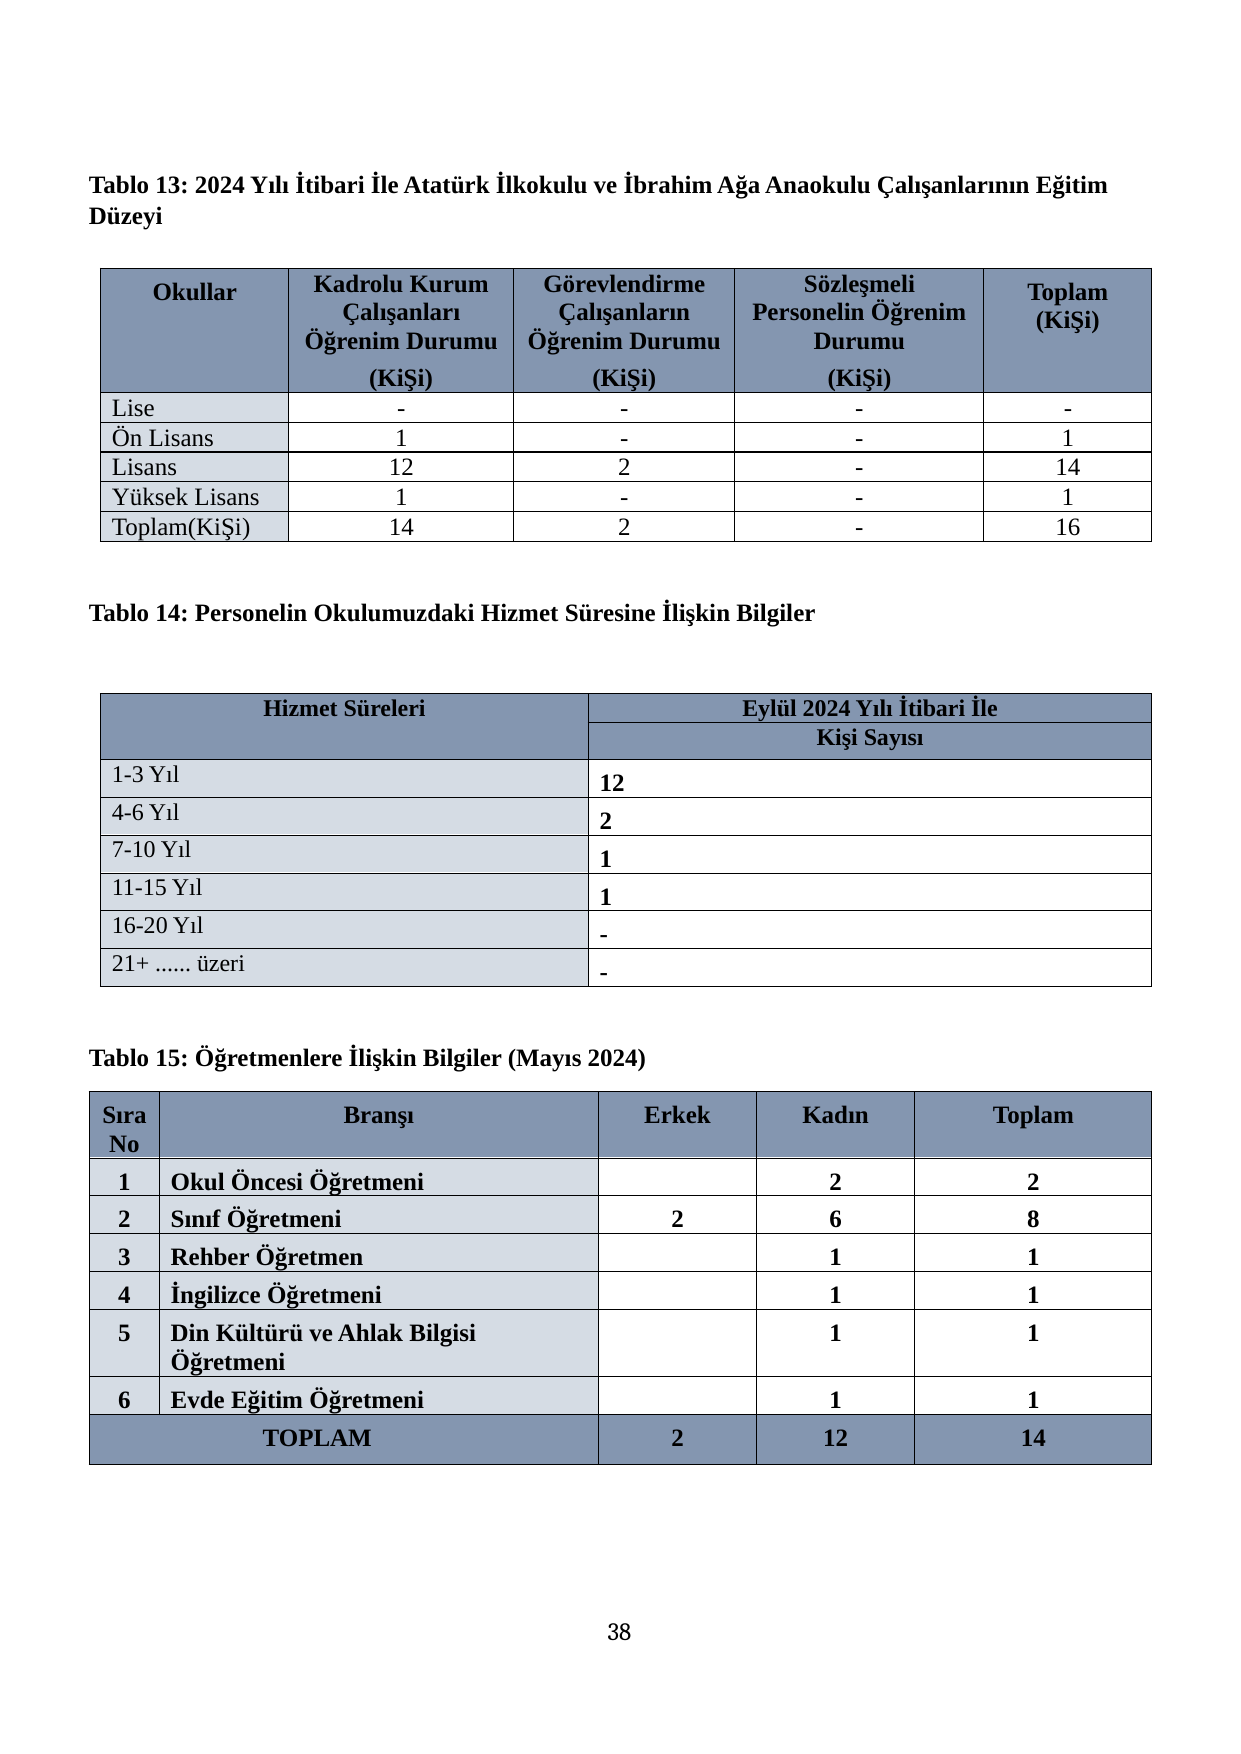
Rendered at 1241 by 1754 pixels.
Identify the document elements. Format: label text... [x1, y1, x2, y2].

table_cell Lisans [101, 453, 288, 481]
table_cell Ön Lisans [101, 423, 288, 451]
table_cell 1 [984, 423, 1151, 451]
table_cell - [514, 482, 734, 511]
table_cell - [589, 949, 1151, 986]
table_cell 2 [514, 512, 734, 541]
table_header Kadın [757, 1092, 914, 1157]
table_cell 1 [289, 423, 513, 451]
table_header Sıra No [90, 1092, 159, 1157]
table_cell 14 [984, 453, 1151, 481]
table_header Toplam [915, 1092, 1151, 1157]
table_cell 2 [589, 798, 1151, 834]
table_cell 1 [589, 874, 1151, 910]
table_cell 11-15 Yıl [101, 874, 588, 910]
table_header Görevlendirme Çalışanların Öğrenim Durumu (KiŞi) [514, 269, 734, 392]
table_cell 7-10 Yıl [101, 836, 588, 872]
table_cell 1 [915, 1310, 1151, 1376]
table_cell 12 [757, 1415, 914, 1464]
table_cell 16-20 Yıl [101, 911, 588, 948]
table_cell Sınıf Öğretmeni [160, 1196, 598, 1233]
table_cell 2 [90, 1196, 159, 1233]
table_cell [599, 1159, 756, 1195]
table_cell Rehber Öğretmen [160, 1234, 598, 1271]
table_cell [599, 1272, 756, 1309]
text Tablo 15: Öğretmenlere İlişkin Bilgiler (Mayıs 2024) [89, 1043, 1166, 1072]
table_cell Okul Öncesi Öğretmeni [160, 1159, 598, 1195]
table_cell - [984, 393, 1151, 422]
table_cell Kişi Sayısı [589, 723, 1151, 759]
table_cell 5 [90, 1310, 159, 1376]
table_cell - [735, 512, 983, 541]
table_cell 3 [90, 1234, 159, 1271]
table_cell 6 [757, 1196, 914, 1233]
table_cell 4-6 Yıl [101, 798, 588, 834]
table_cell - [735, 482, 983, 511]
table_cell 1 [757, 1377, 914, 1414]
table_header Erkek [599, 1092, 756, 1157]
text Tablo 13: 2024 Yılı İtibari İle Atatürk İlkokulu ve İbrahim Ağa Anaokulu Çalışanlarının Eğitim Düzeyi [89, 170, 1166, 229]
table_cell İngilizce Öğretmeni [160, 1272, 598, 1309]
table_header Branşı [160, 1092, 598, 1157]
table_cell - [735, 393, 983, 422]
table_cell 1-3 Yıl [101, 760, 588, 797]
table_cell 1 [90, 1159, 159, 1195]
table_cell Lise [101, 393, 288, 422]
table_cell - [735, 423, 983, 451]
table_cell [599, 1234, 756, 1271]
table_cell 1 [589, 836, 1151, 872]
table_cell 14 [289, 512, 513, 541]
table_cell - [289, 393, 513, 422]
table_header Kadrolu Kurum Çalışanları Öğrenim Durumu (KiŞi) [289, 269, 513, 392]
table_header Okullar [101, 269, 288, 392]
table_header Hizmet Süreleri [101, 694, 588, 759]
table_cell 1 [757, 1272, 914, 1309]
table_header Toplam (KiŞi) [984, 269, 1151, 392]
table_cell - [514, 393, 734, 422]
table_cell 1 [757, 1310, 914, 1376]
table_cell 6 [90, 1377, 159, 1414]
table_header Eylül 2024 Yılı İtibari İle [589, 694, 1151, 722]
table_cell 1 [757, 1234, 914, 1271]
table_cell 2 [514, 453, 734, 481]
table_cell Yüksek Lisans [101, 482, 288, 511]
table_cell 12 [589, 760, 1151, 797]
table_cell Toplam(KiŞi) [101, 512, 288, 541]
table_cell 1 [915, 1377, 1151, 1414]
table_cell 1 [915, 1272, 1151, 1309]
table_cell 12 [289, 453, 513, 481]
table_cell 8 [915, 1196, 1151, 1233]
table_cell 21+ ...... üzeri [101, 949, 588, 986]
table_cell TOPLAM [90, 1415, 598, 1464]
table_cell - [735, 453, 983, 481]
table_cell [599, 1377, 756, 1414]
table_cell 2 [599, 1415, 756, 1464]
text Tablo 14: Personelin Okulumuzdaki Hizmet Süresine İlişkin Bilgiler [89, 598, 1166, 626]
table_cell - [589, 911, 1151, 948]
table_header Sözleşmeli Personelin Öğrenim Durumu (KiŞi) [735, 269, 983, 392]
table_cell 1 [984, 482, 1151, 511]
table_cell 2 [599, 1196, 756, 1233]
table_cell 1 [289, 482, 513, 511]
table_cell 2 [757, 1159, 914, 1195]
table_cell Evde Eğitim Öğretmeni [160, 1377, 598, 1414]
table_cell Din Kültürü ve Ahlak Bilgisi Öğretmeni [160, 1310, 598, 1376]
table_cell 2 [915, 1159, 1151, 1195]
table_cell 14 [915, 1415, 1151, 1464]
table_cell [599, 1310, 756, 1376]
table_cell - [514, 423, 734, 451]
table_cell 4 [90, 1272, 159, 1309]
table_cell 16 [984, 512, 1151, 541]
table_cell 1 [915, 1234, 1151, 1271]
